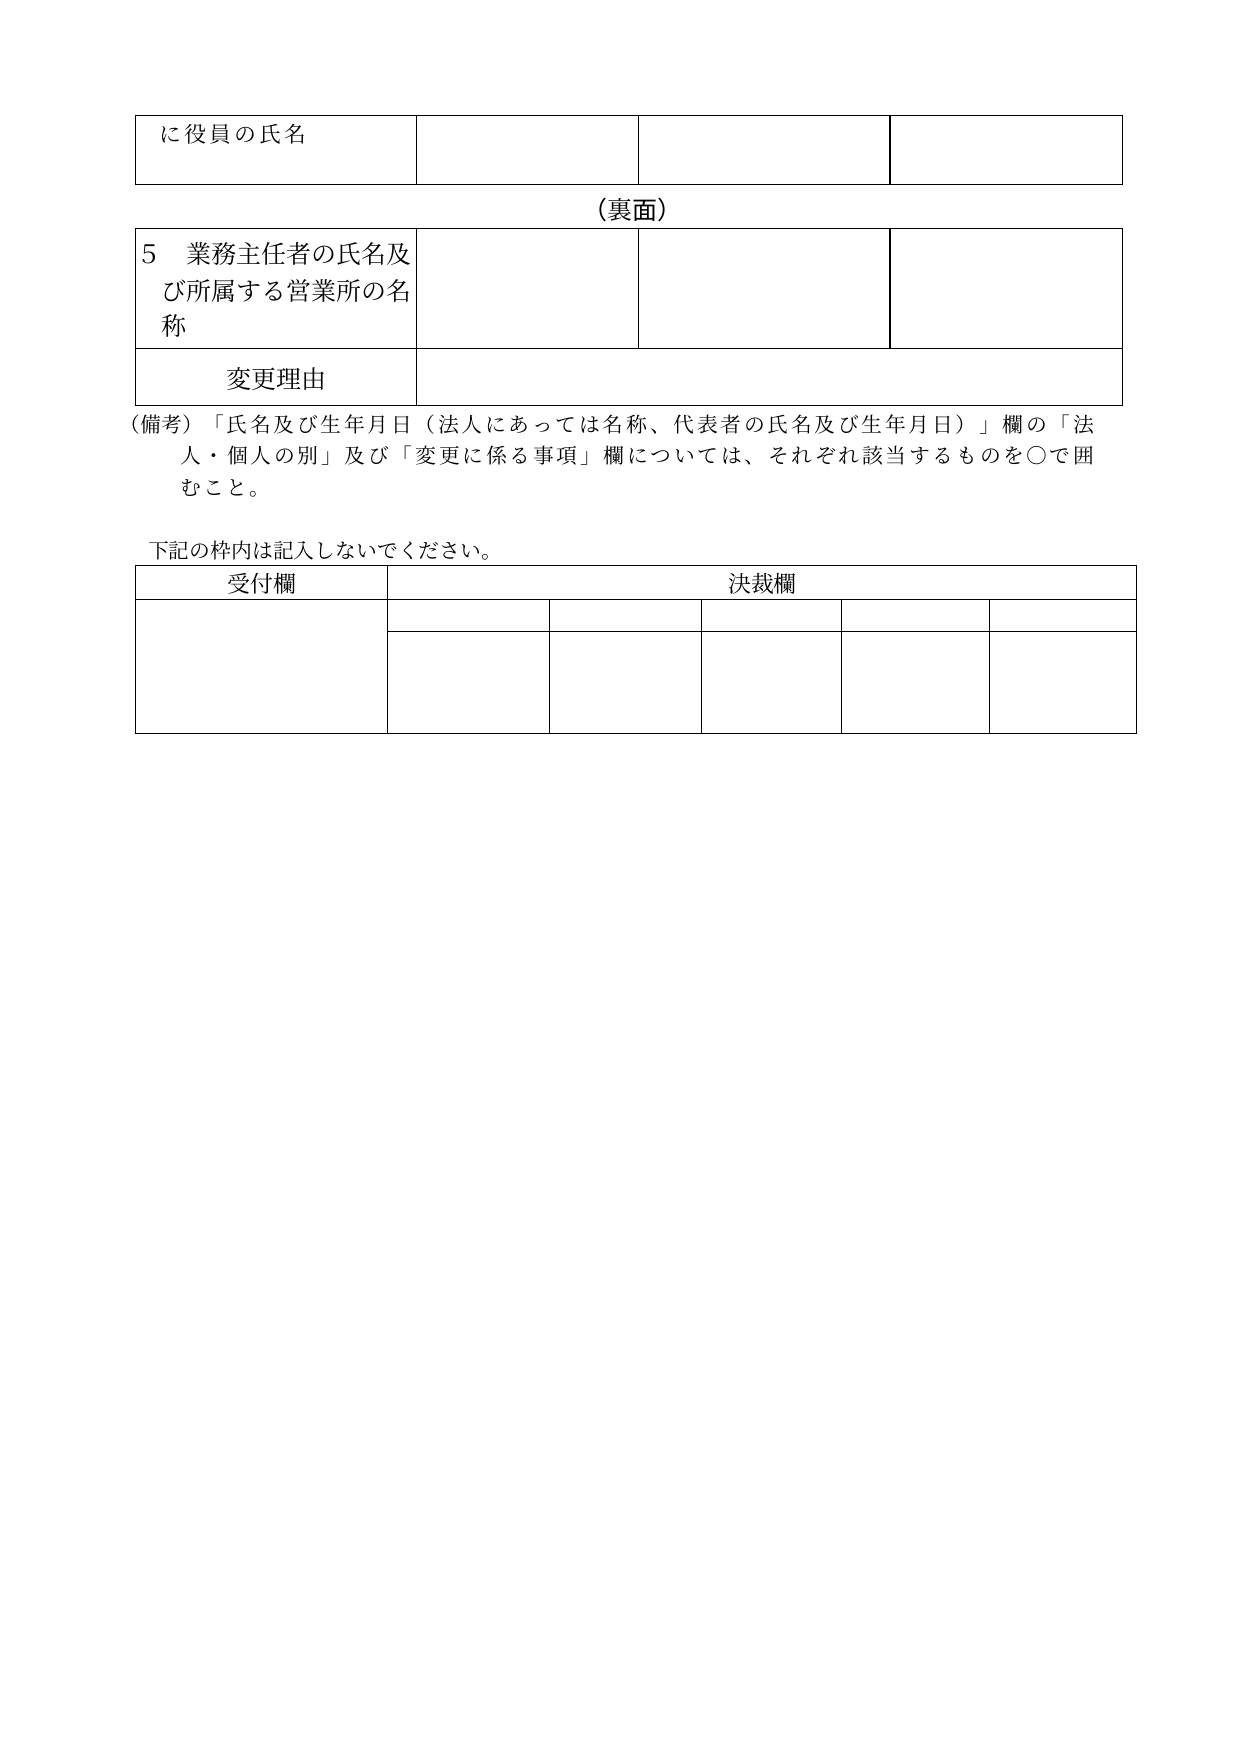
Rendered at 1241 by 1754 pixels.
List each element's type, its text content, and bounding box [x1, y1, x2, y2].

text 下記の枠内は記入しないでください。 [106, 533, 1136, 565]
table_cell [891, 116, 1122, 184]
text （裏面） [556, 190, 709, 226]
table_cell [639, 116, 889, 184]
table_cell [842, 632, 989, 733]
table_header [639, 229, 889, 347]
table_header [891, 229, 1122, 347]
table_header 決裁欄 [388, 566, 1136, 599]
table_cell [550, 632, 701, 733]
table_cell [417, 349, 1122, 405]
table_cell [702, 632, 841, 733]
table_header ５ 業務主任者の氏名及び所属する営業所の名称 [136, 229, 416, 347]
table_cell [388, 632, 549, 733]
table_header 受付欄 [136, 566, 387, 599]
table_cell [550, 600, 701, 631]
table_cell [417, 116, 638, 184]
table_cell [842, 600, 989, 631]
table_header [417, 229, 638, 347]
text （備考）「氏名及び生年月日（法人にあっては名称、代表者の氏名及び生年月日）」欄の「法人・個人の別」及び「変更に係る事項」欄については、それぞれ該当するものを○で囲むこと。 [119, 407, 1110, 501]
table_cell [136, 116, 416, 184]
table_cell 変更理由 [136, 349, 416, 405]
table_cell [990, 600, 1136, 631]
table_cell [388, 600, 549, 631]
table_cell [990, 632, 1136, 733]
table_cell [136, 600, 387, 733]
table_cell [702, 600, 841, 631]
